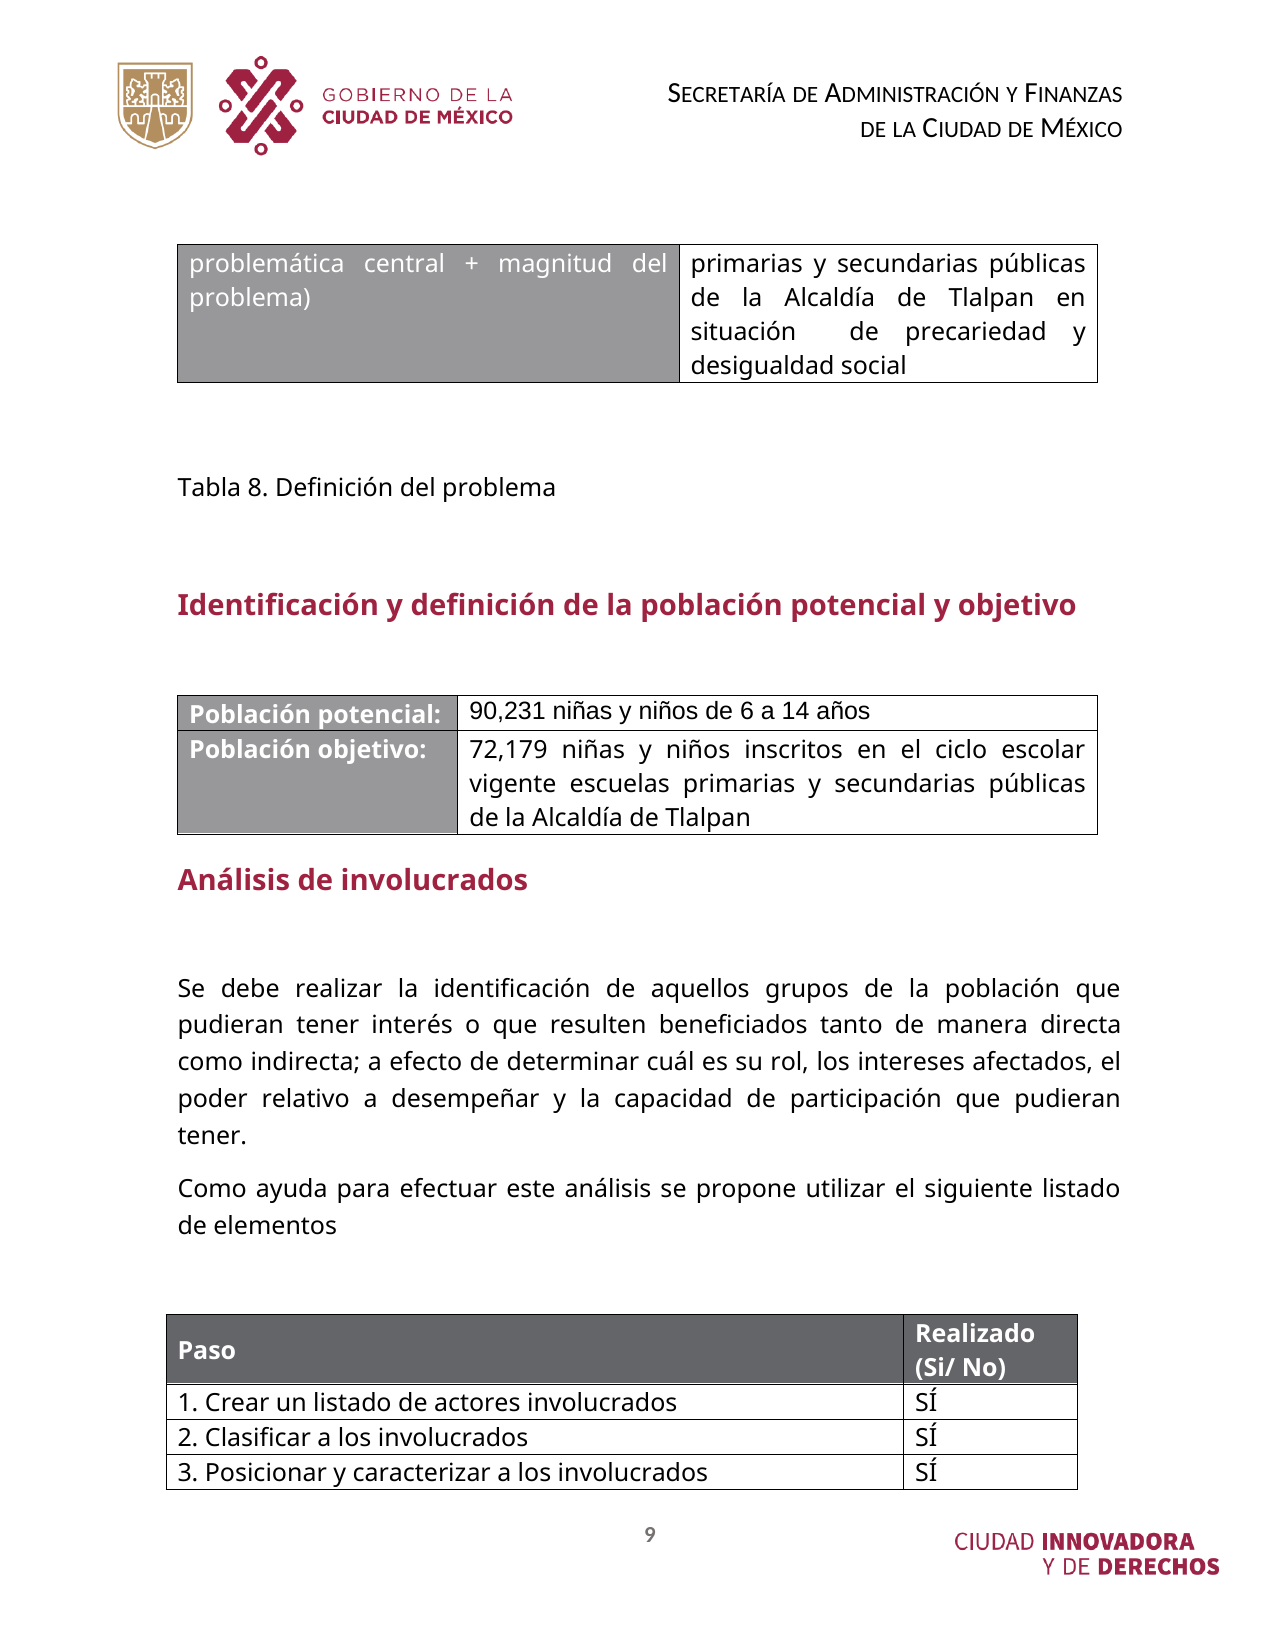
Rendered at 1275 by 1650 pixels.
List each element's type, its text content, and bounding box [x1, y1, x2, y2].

table_cell 72,179 niñas y niños inscritos en el ciclo escolar vigente escuelas primarias y secundarias públicas de la Alcaldía de Tlalpan [458, 731, 1097, 833]
text Tabla 8. Definición del problema [177, 469, 1122, 503]
table_cell 3. Posicionar y caracterizar a los involucrados [167, 1455, 903, 1489]
table_header 90,231 niñas y niños de 6 a 14 años [458, 696, 1097, 730]
table_cell SÍ [904, 1385, 1077, 1419]
picture [88, 51, 528, 161]
text Como ayuda para efectuar este análisis se propone utilizar el siguiente listado de elementos [177, 1171, 1122, 1242]
picture [933, 1512, 1235, 1599]
table_header Paso [167, 1315, 903, 1383]
table_header Población potencial: [178, 696, 457, 730]
table_cell 1. Crear un listado de actores involucrados [167, 1385, 903, 1419]
table_cell Población objetivo: [178, 731, 457, 833]
table_cell SÍ [904, 1455, 1077, 1489]
table_cell SÍ [904, 1420, 1077, 1454]
text Se debe realizar la identificación de aquellos grupos de la población que pudieran tener interés o que resulten beneficiados tanto de manera directa como indirecta; a efecto de determinar cuál es su rol, los intereses afectados, el poder relativo a desempeñar y la capacidad de participación que pudieran tener. [177, 970, 1122, 1151]
table_header Realizado (Si/ No) [904, 1315, 1077, 1383]
table_cell Definición del problema (población o área de enfoque + problemática central + magnitud del problema) [178, 245, 679, 382]
table_cell 2. Clasificar a los involucrados [167, 1420, 903, 1454]
subtitle Identificación y definición de la población potencial y objetivo [177, 584, 1122, 624]
subtitle Análisis de involucrados [177, 859, 1122, 899]
